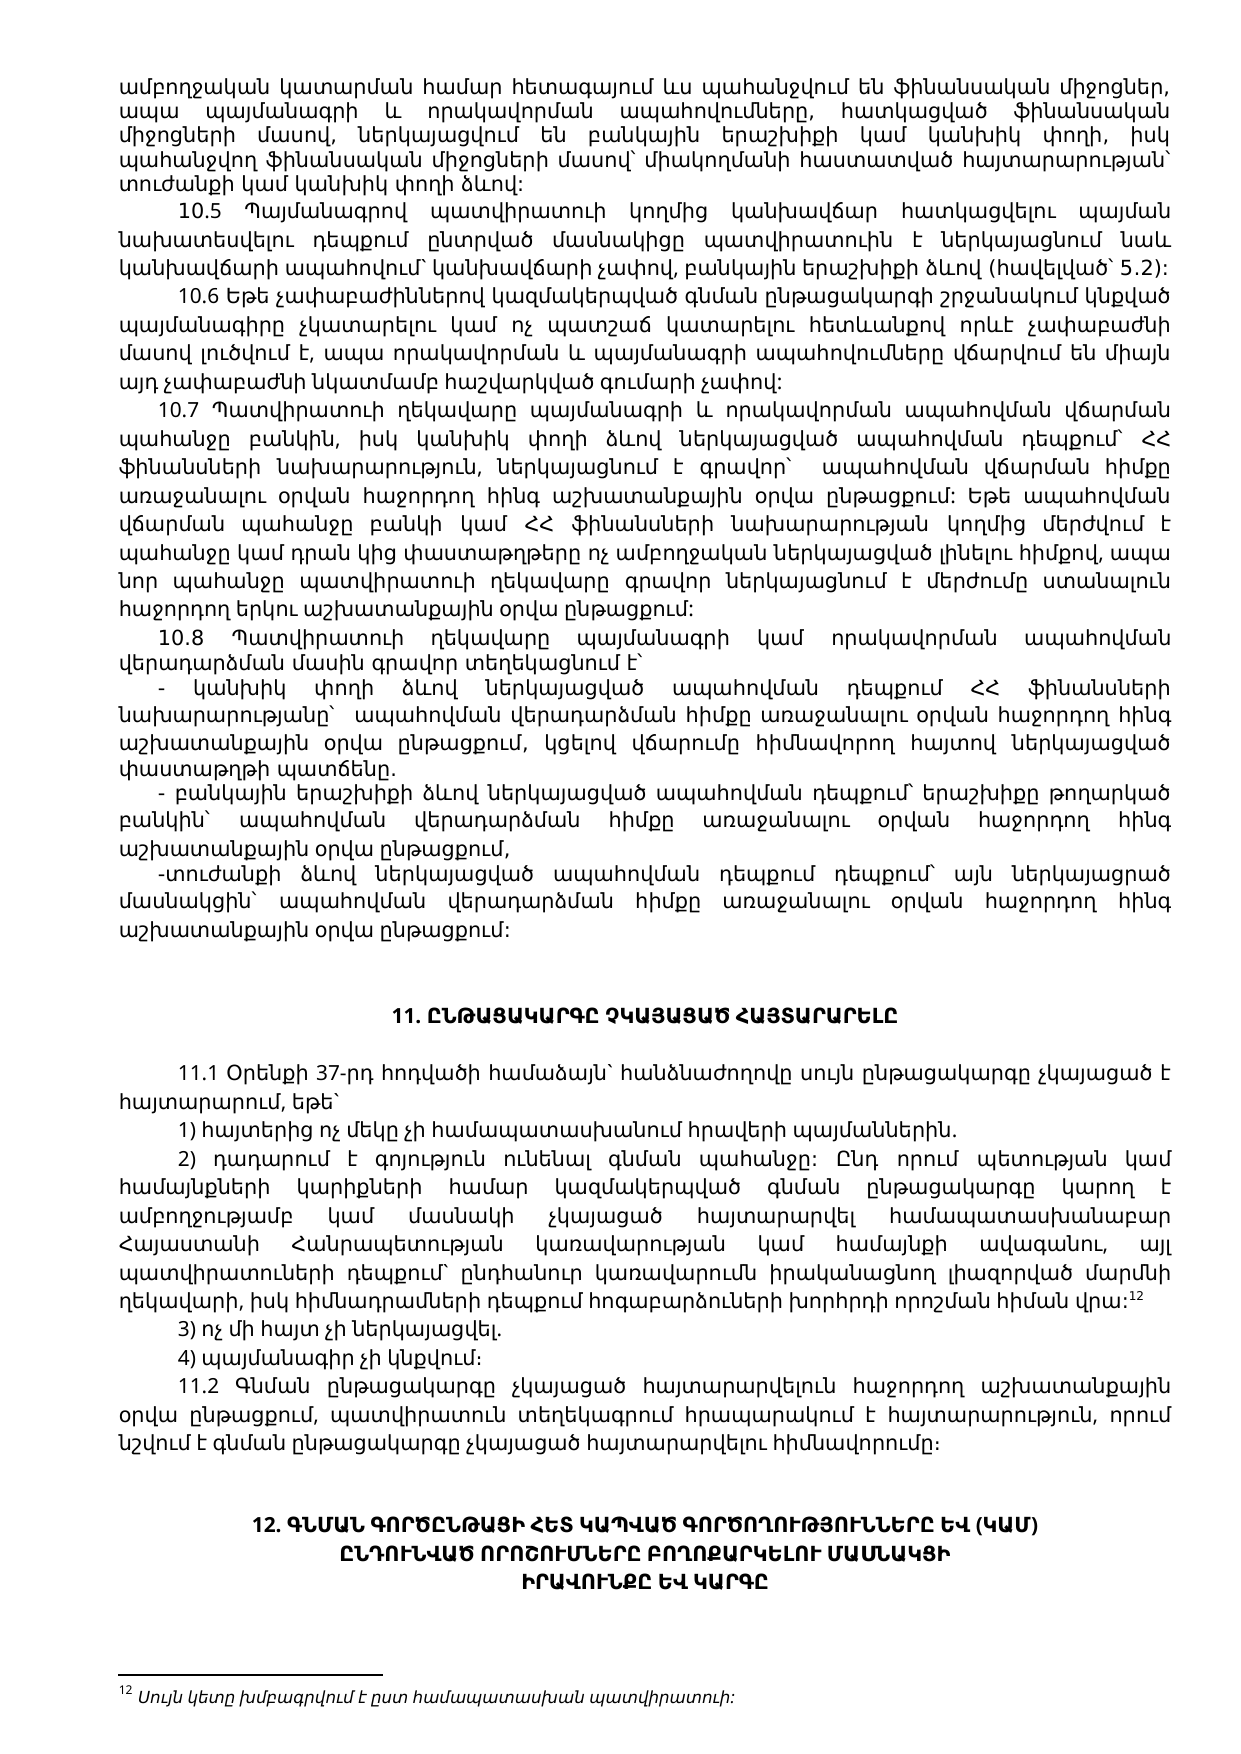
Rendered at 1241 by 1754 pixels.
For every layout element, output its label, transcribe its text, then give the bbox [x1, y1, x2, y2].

text - բանկային երաշխիքի ձևով ներկայացված ապահովման դեպքում՝ երաշխիքը թողարկած բանկին՝ ապահովման վերադարձման հիմքը առաջանալու օրվան հաջորդող հինգ աշխատանքային օրվա ընթացքում, [118, 781, 1171, 862]
text 11.1 Օրենքի 37-րդ հոդվածի համաձայն` հանձնաժողովը սույն ընթացակարգը չկայացած է հայտարարում, եթե` [118, 1058, 1171, 1115]
text -տուժանքի ձևով ներկայացված ապահովման դեպքում դեպքում՝ այն ներկայացրած մասնակցին՝ ապահովման վերադարձման հիմքը առաջանալու օրվան հաջորդող հինգ աշխատանքային օրվա ընթացքում: [118, 862, 1171, 943]
text 2) դադարում է գոյություն ունենալ գնման պահանջը: Ընդ որում պետության կամ համայնքների կարիքների համար կազմակերպված գնման ընթացակարգը կարող է ամբողջությամբ կամ մասնակի չկայացած հայտարարվել համապատասխանաբար Հայաստանի Հանրապետության կառավարության կամ համայնքի ավագանու, այլ պատվիրատուների դեպքում` ընդհանուր կառավարումն իրականացնող լիազորված մարմնի ղեկավարի, իսկ հիմնադրամների դեպքում հոգաբարձուների խորհրդի որոշման հիման վրա: [118, 1144, 1171, 1314]
text 10.7 Պատվիրատուի ղեկավարը պայմանագրի և որակավորման ապահովման վճարման պահանջը բանկին, իսկ կանխիկ փողի ձևով ներկայացված ապահովման դեպքում՝ ՀՀ ֆինանսների նախարարություն, ներկայացնում է գրավոր՝ ապահովման վճարման հիմքը առաջանալու օրվան հաջորդող հինգ աշխատանքային օրվա ընթացքում: Եթե ապահովման վճարման պահանջը բանկի կամ ՀՀ ֆինանսների նախարարության կողմից մերժվում է պահանջը կամ դրան կից փաստաթղթերը ոչ ամբողջական ներկայացված լինելու հիմքով, ապա նոր պահանջը պատվիրատուի ղեկավարը գրավոր ներկայացնում է մերժումը ստանալուն հաջորդող երկու աշխատանքային օրվա ընթացքում: [118, 395, 1171, 623]
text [118, 75, 1171, 196]
text 12. ԳՆՄԱՆ ԳՈՐԾԸՆԹԱՑԻ ՀԵՏ ԿԱՊՎԱԾ ԳՈՐԾՈՂՈՒԹՅՈՒՆՆԵՐԸ ԵՎ (ԿԱՄ) [118, 1511, 1171, 1539]
text 10.5 Պայմանագրով պատվիրատուի կողմից կանխավճար հատկացվելու պայման նախատեսվելու դեպքում ընտրված մասնակիցը պատվիրատուին է ներկայացնում նաև կանխավճարի ապահովում` կանխավճարի չափով, բանկային երաշխիքի ձևով (հավելված՝ 5․2): [118, 196, 1171, 282]
text 10.8 Պատվիրատուի ղեկավարը պայմանագրի կամ որակավորման ապահովման վերադարձման մասին գրավոր տեղեկացնում է՝ [118, 623, 1171, 676]
text ԸՆԴՈՒՆՎԱԾ ՈՐՈՇՈՒՄՆԵՐԸ ԲՈՂՈՔԱՐԿԵԼՈՒ ՄԱՍՆԱԿՑԻ [118, 1539, 1171, 1567]
text 10.6 Եթե չափաբաժիններով կազմակերպված գնման ընթացակարգի շրջանակում կնքված պայմանագիրը չկատարելու կամ ոչ պատշաճ կատարելու հետևանքով որևէ չափաբաժնի մասով լուծվում է, ապա որակավորման և պայմանագրի ապահովումները վճարվում են միայն այդ չափաբաժնի նկատմամբ հաշվարկված գումարի չափով: [118, 282, 1171, 395]
text 11. ԸՆԹԱՑԱԿԱՐԳԸ ՉԿԱՅԱՑԱԾ ՀԱՅՏԱՐԱՐԵԼԸ [118, 1002, 1171, 1030]
text 11.2 Գնման ընթացակարգը չկայացած հայտարարվելուն հաջորդող աշխատանքային օրվա ընթացքում, պատվիրատուն տեղեկագրում հրապարակում է հայտարարություն, որում նշվում է գնման ընթացակարգը չկայացած հայտարարվելու հիմնավորումը։ [118, 1371, 1171, 1457]
text 3) ոչ մի հայտ չի ներկայացվել. [118, 1314, 1171, 1343]
text 1) հայտերից ոչ մեկը չի համապատասխանում հրավերի պայմաններին. [118, 1115, 1171, 1144]
text ԻՐԱՎՈՒՆՔԸ ԵՎ ԿԱՐԳԸ [118, 1567, 1171, 1596]
text - կանխիկ փողի ձևով ներկայացված ապահովման դեպքում ՀՀ ֆինանսների նախարարությանը՝ ապահովման վերադարձման հիմքը առաջանալու օրվան հաջորդող հինգ աշխատանքային օրվա ընթացքում, կցելով վճարումը հիմնավորող հայտով ներկայացված փաստաթղթի պատճենը. [118, 676, 1171, 781]
text 4) պայմանագիր չի կնքվում։ [118, 1343, 1171, 1371]
